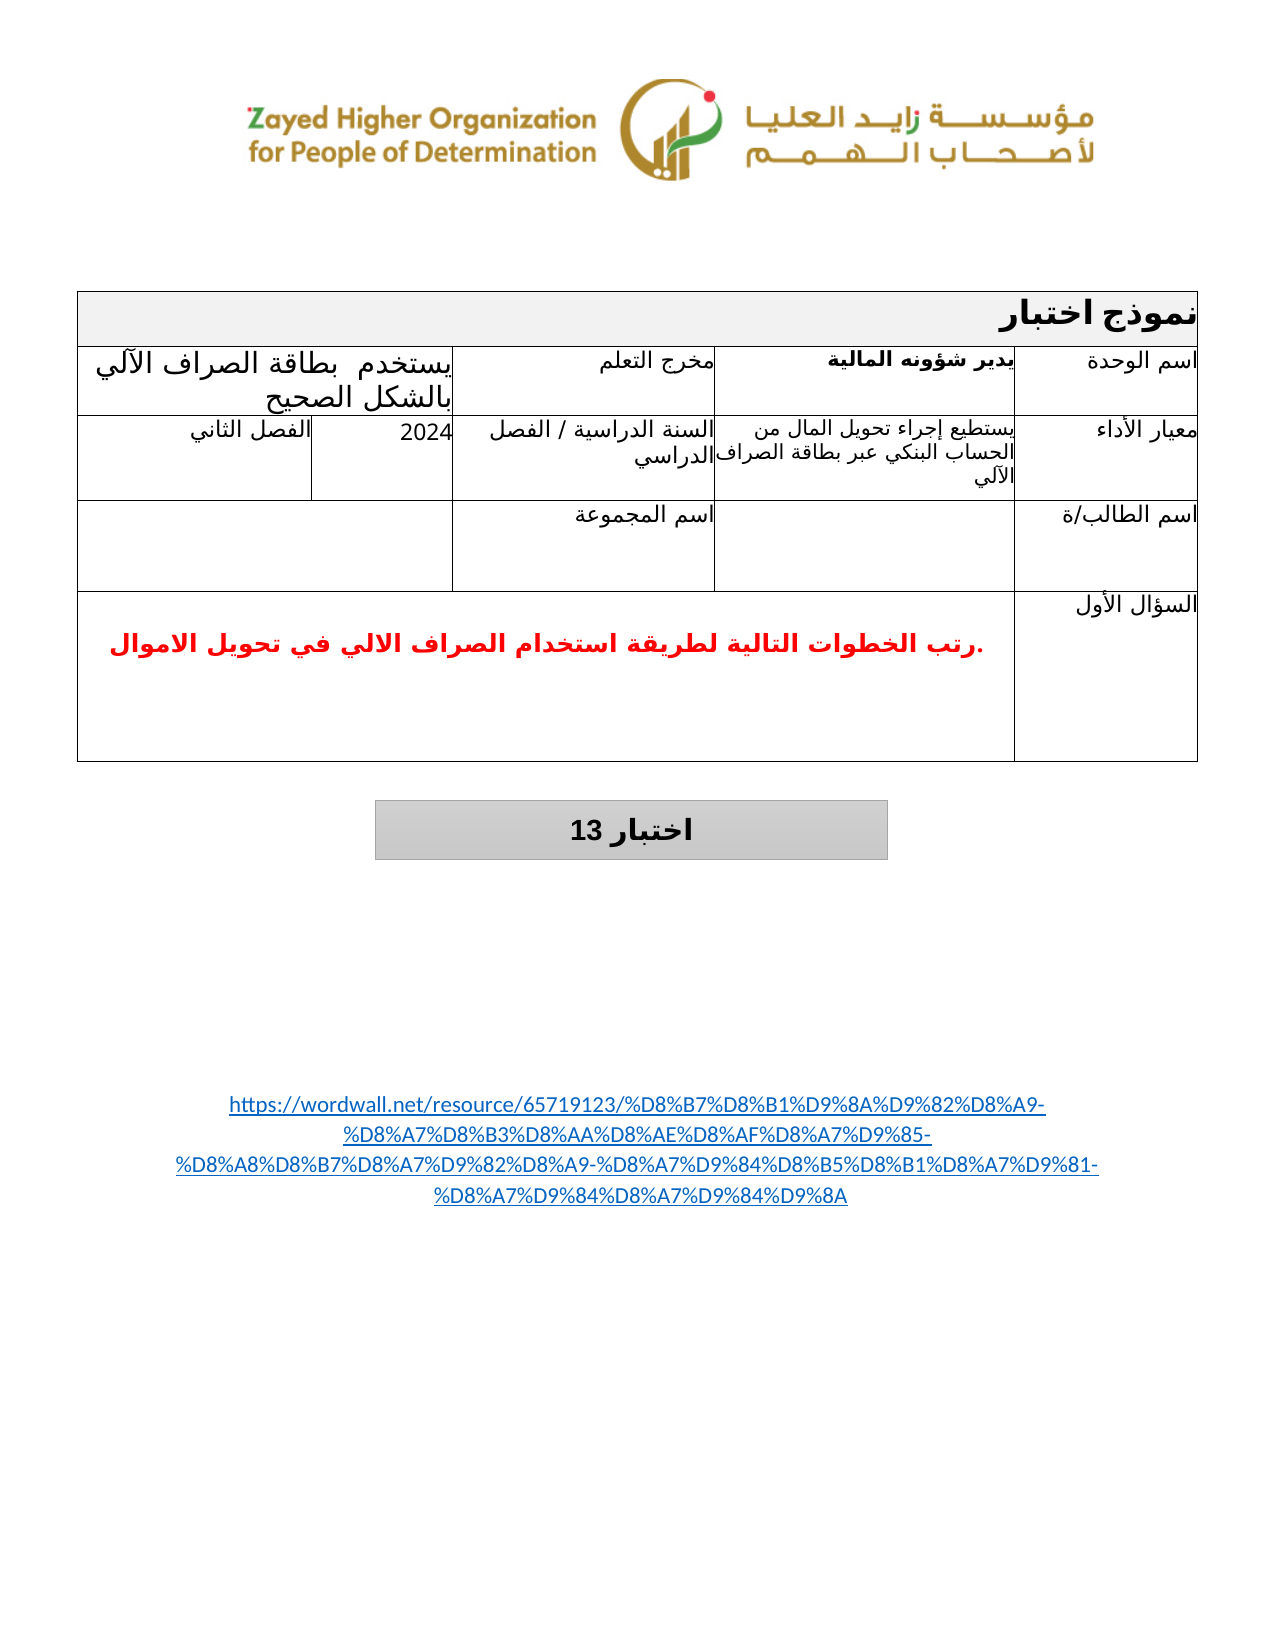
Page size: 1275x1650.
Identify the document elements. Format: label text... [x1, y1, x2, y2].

table_cell رتب الخطوات التالية لطريقة استخدام الصراف الالي في تحويل الاموال. [78, 592, 1014, 761]
table_cell اسم الطالب/ة [1015, 501, 1197, 591]
table_cell السنة الدراسية / الفصل الدراسي [453, 416, 714, 500]
table_cell [715, 501, 1014, 591]
table_cell يدير شؤونه المالية [715, 347, 1014, 415]
table_cell 2024 [312, 416, 452, 500]
table_cell [78, 501, 452, 591]
table_cell السؤال الأول [1015, 592, 1197, 761]
table_cell مخرج التعلم [453, 347, 714, 415]
picture [233, 79, 1099, 184]
table_cell يستطيع إجراء تحويل المال من الحساب البنكي عبر بطاقة الصراف الآلي [715, 416, 1014, 500]
table_cell اسم المجموعة [453, 501, 714, 591]
text https://wordwall.net/resource/65719123/%D8%B7%D8%B1%D9%8A%D9%82%D8%A9-%D8%A7%D8%B3%D8%AA%D8%AE%D8%AF%D8%A7%D9%85-%D8%A8%D8%B7%D8%A7%D9%82%D8%A9-%D8%A7%D9%84%D8%B5%D8%B1%D8%A7%D9%81-%D8%A7%D9%84%D8%A7%D9%84%D9%8A [150, 1090, 1125, 1209]
table_header نموذج اختبار [78, 292, 1197, 346]
table_cell معيار الأداء [1015, 416, 1197, 500]
table_cell اسم الوحدة [1015, 347, 1197, 415]
table_cell يستخدم بطاقة الصراف الآلي بالشكل الصحيح [78, 347, 452, 415]
table_cell الفصل الثاني [78, 416, 311, 500]
